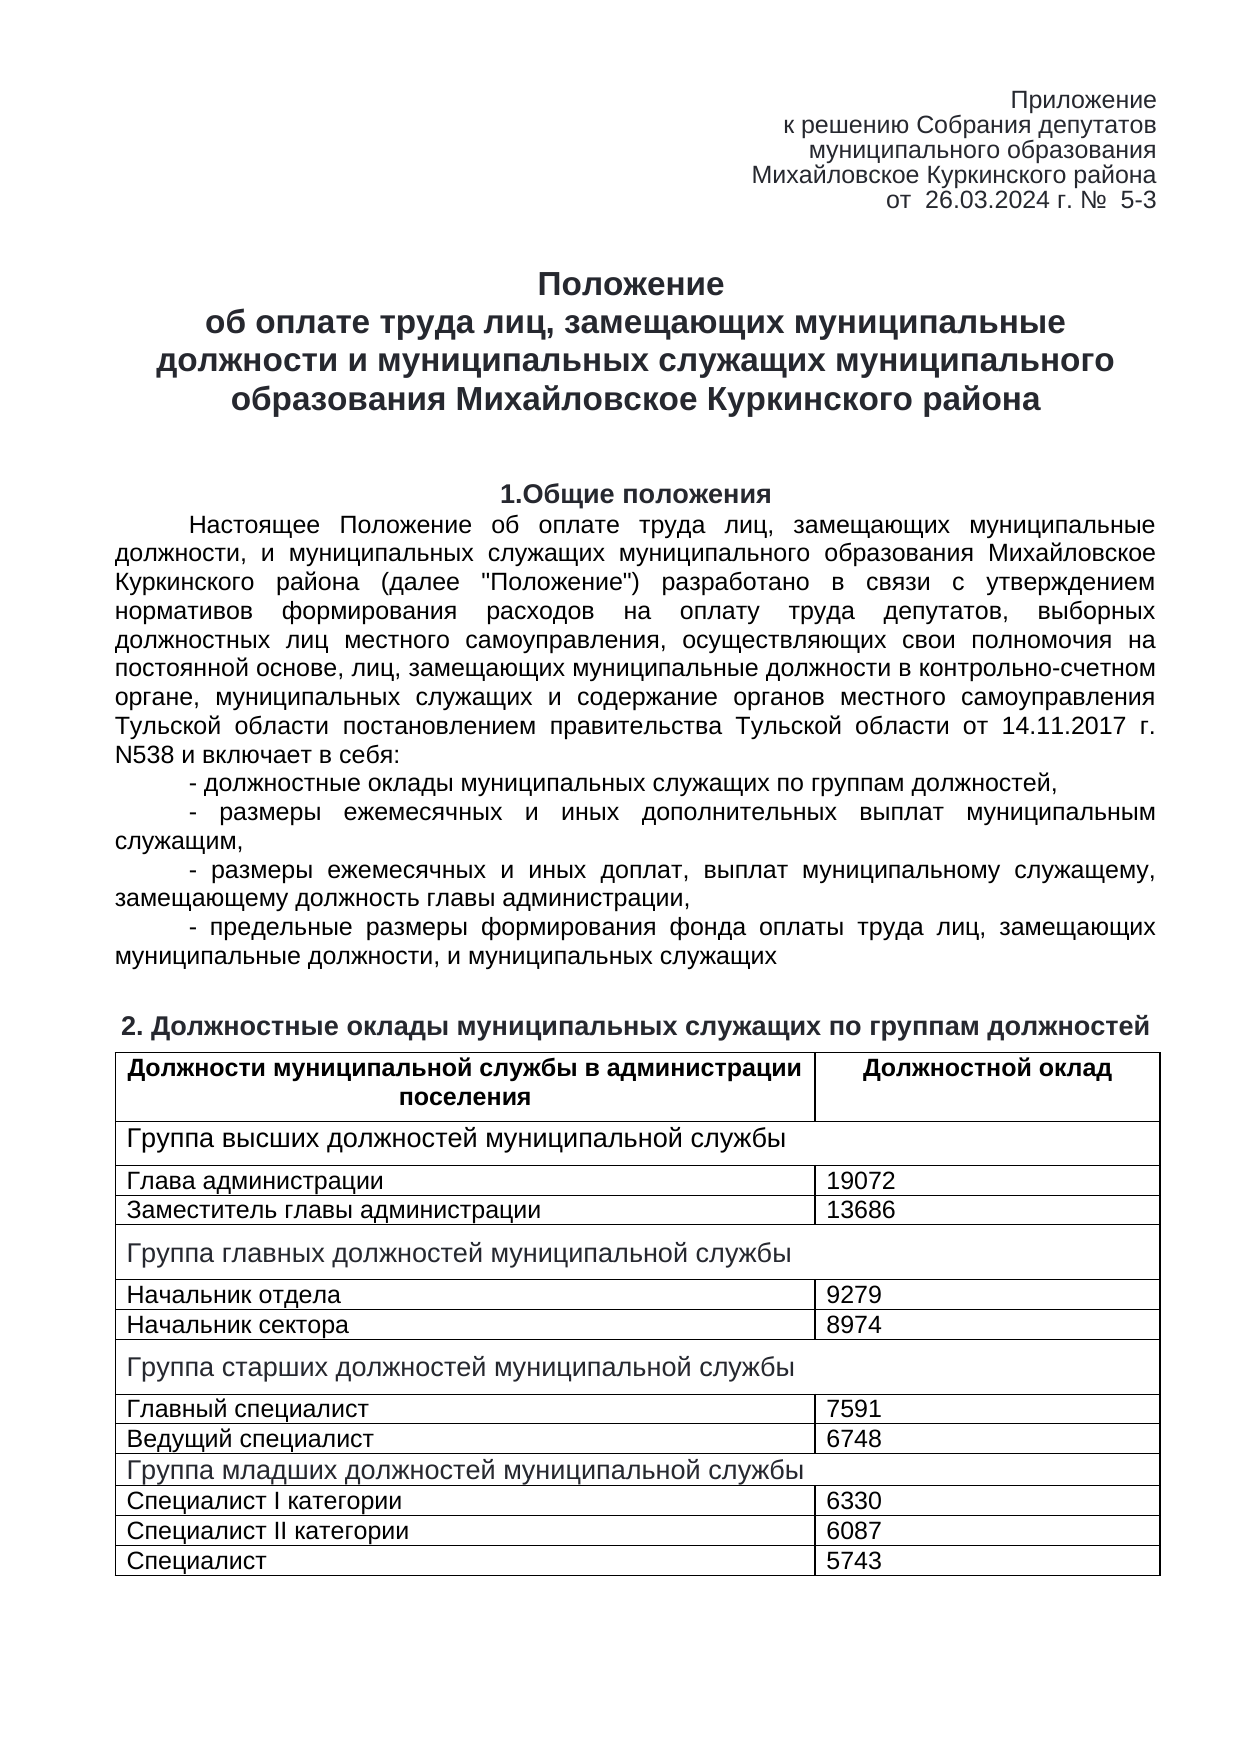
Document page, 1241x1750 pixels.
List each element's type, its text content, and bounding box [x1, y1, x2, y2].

text муниципального образования [114, 139, 1157, 164]
text Приложение [114, 89, 1157, 114]
text 2. Должностные оклады муниципальных служащих по группам должностей [114, 1009, 1157, 1041]
text к решению Собрания депутатов [114, 114, 1157, 139]
table_cell 6087 [816, 1516, 1159, 1545]
table_header Должностной оклад [816, 1053, 1159, 1121]
table_cell 6330 [816, 1486, 1159, 1515]
table_cell 6748 [816, 1424, 1159, 1453]
table_cell Ведущий специалист [116, 1424, 814, 1453]
table_cell Группа высших должностей муниципальной службы [116, 1122, 1159, 1165]
text - предельные размеры формирования фонда оплаты труда лиц, замещающих муниципальные должности, и муниципальных служащих [114, 912, 1157, 969]
table_cell 19072 [816, 1166, 1159, 1194]
table_cell Специалист I категории [116, 1486, 814, 1515]
table_cell 7591 [816, 1395, 1159, 1423]
text - размеры ежемесячных и иных дополнительных выплат муниципальным служащим, [114, 797, 1157, 854]
text Положение об оплате труда лиц, замещающих муниципальные должности и муниципальных служащих муниципального образования Михайловское Куркинского района [114, 264, 1157, 417]
text - размеры ежемесячных и иных доплат, выплат муниципальному служащему, замещающему должность главы администрации, [114, 854, 1157, 912]
table_cell Группа старших должностей муниципальной службы [116, 1340, 1159, 1393]
text - должностные оклады муниципальных служащих по группам должностей, [114, 768, 1157, 797]
table_cell Группа главных должностей муниципальной службы [116, 1225, 1159, 1279]
table_cell Главный специалист [116, 1395, 814, 1423]
text 1.Общие положения [114, 478, 1157, 509]
table_cell 9279 [816, 1280, 1159, 1309]
table_cell 8974 [816, 1310, 1159, 1339]
table_cell Заместитель главы администрации [116, 1196, 814, 1224]
table_cell Начальник сектора [116, 1310, 814, 1339]
text Настоящее Положение об оплате труда лиц, замещающих муниципальные должности, и муниципальных служащих муниципального образования Михайловское Куркинского района (далее "Положение") разработано в связи с утверждением нормативов формирования расходов на оплату труда депутатов, выборных должностных лиц местного самоуправления, осуществляющих свои полномочия на постоянной основе, лиц, замещающих муниципальные должности в контрольно-счетном органе, муниципальных служащих и содержание органов местного самоуправления Тульской области постановлением правительства Тульской области от 14.11.2017 г. N538 и включает в себя: [114, 509, 1157, 768]
table_cell Начальник отдела [116, 1280, 814, 1309]
table_cell 13686 [816, 1196, 1159, 1224]
table_header Должности муниципальной службы в администрации поселения [116, 1053, 814, 1121]
text от 26.03.2024 г. № 5-3 [114, 189, 1157, 214]
table_cell Специалист [116, 1546, 814, 1575]
table_cell Группа младших должностей муниципальной службы [116, 1454, 1159, 1485]
table_cell Глава администрации [116, 1166, 814, 1194]
table_cell Специалист II категории [116, 1516, 814, 1545]
table_cell 5743 [816, 1546, 1159, 1575]
text Михайловское Куркинского района [114, 164, 1157, 189]
